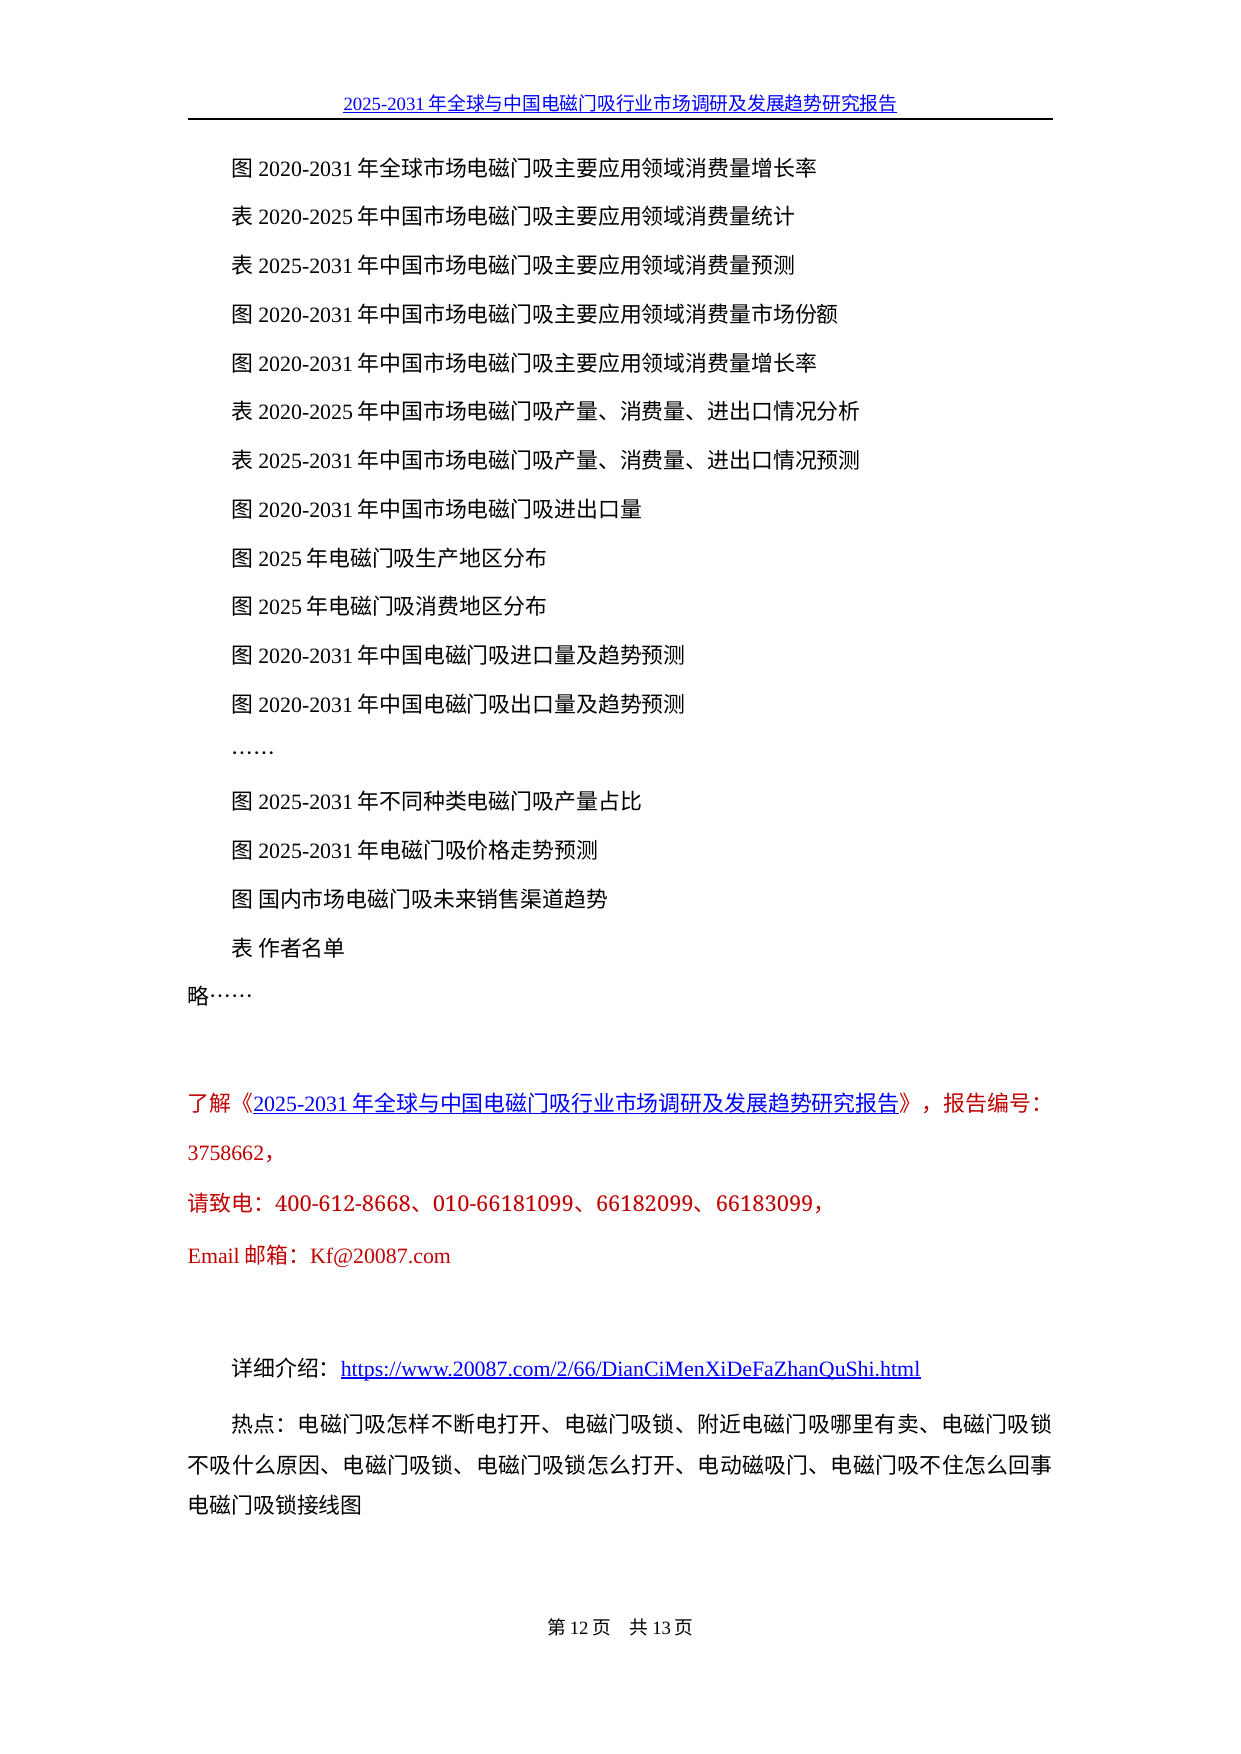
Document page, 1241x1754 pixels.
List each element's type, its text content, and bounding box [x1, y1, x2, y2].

text 详细介绍：https://www.20087.com/2/66/DianCiMenXiDeFaZhanQuShi.html [187, 1350, 1053, 1383]
text 热点：电磁门吸怎样不断电打开、电磁门吸锁、附近电磁门吸哪里有卖、电磁门吸锁不吸什么原因、电磁门吸锁、电磁门吸锁怎么打开、电动磁吸门、电磁门吸不住怎么回事、电磁门吸锁接线图 [187, 1407, 1053, 1521]
text Email邮箱：Kf@20087.com [187, 1237, 1053, 1270]
text 了解《2025-2031年全球与中国电磁门吸行业市场调研及发展趋势研究报告》，报告编号：3758662， [187, 1085, 1053, 1167]
text 请致电：400-612-8668、010-66181099、66182099、66183099， [187, 1186, 1053, 1218]
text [187, 150, 1053, 1011]
